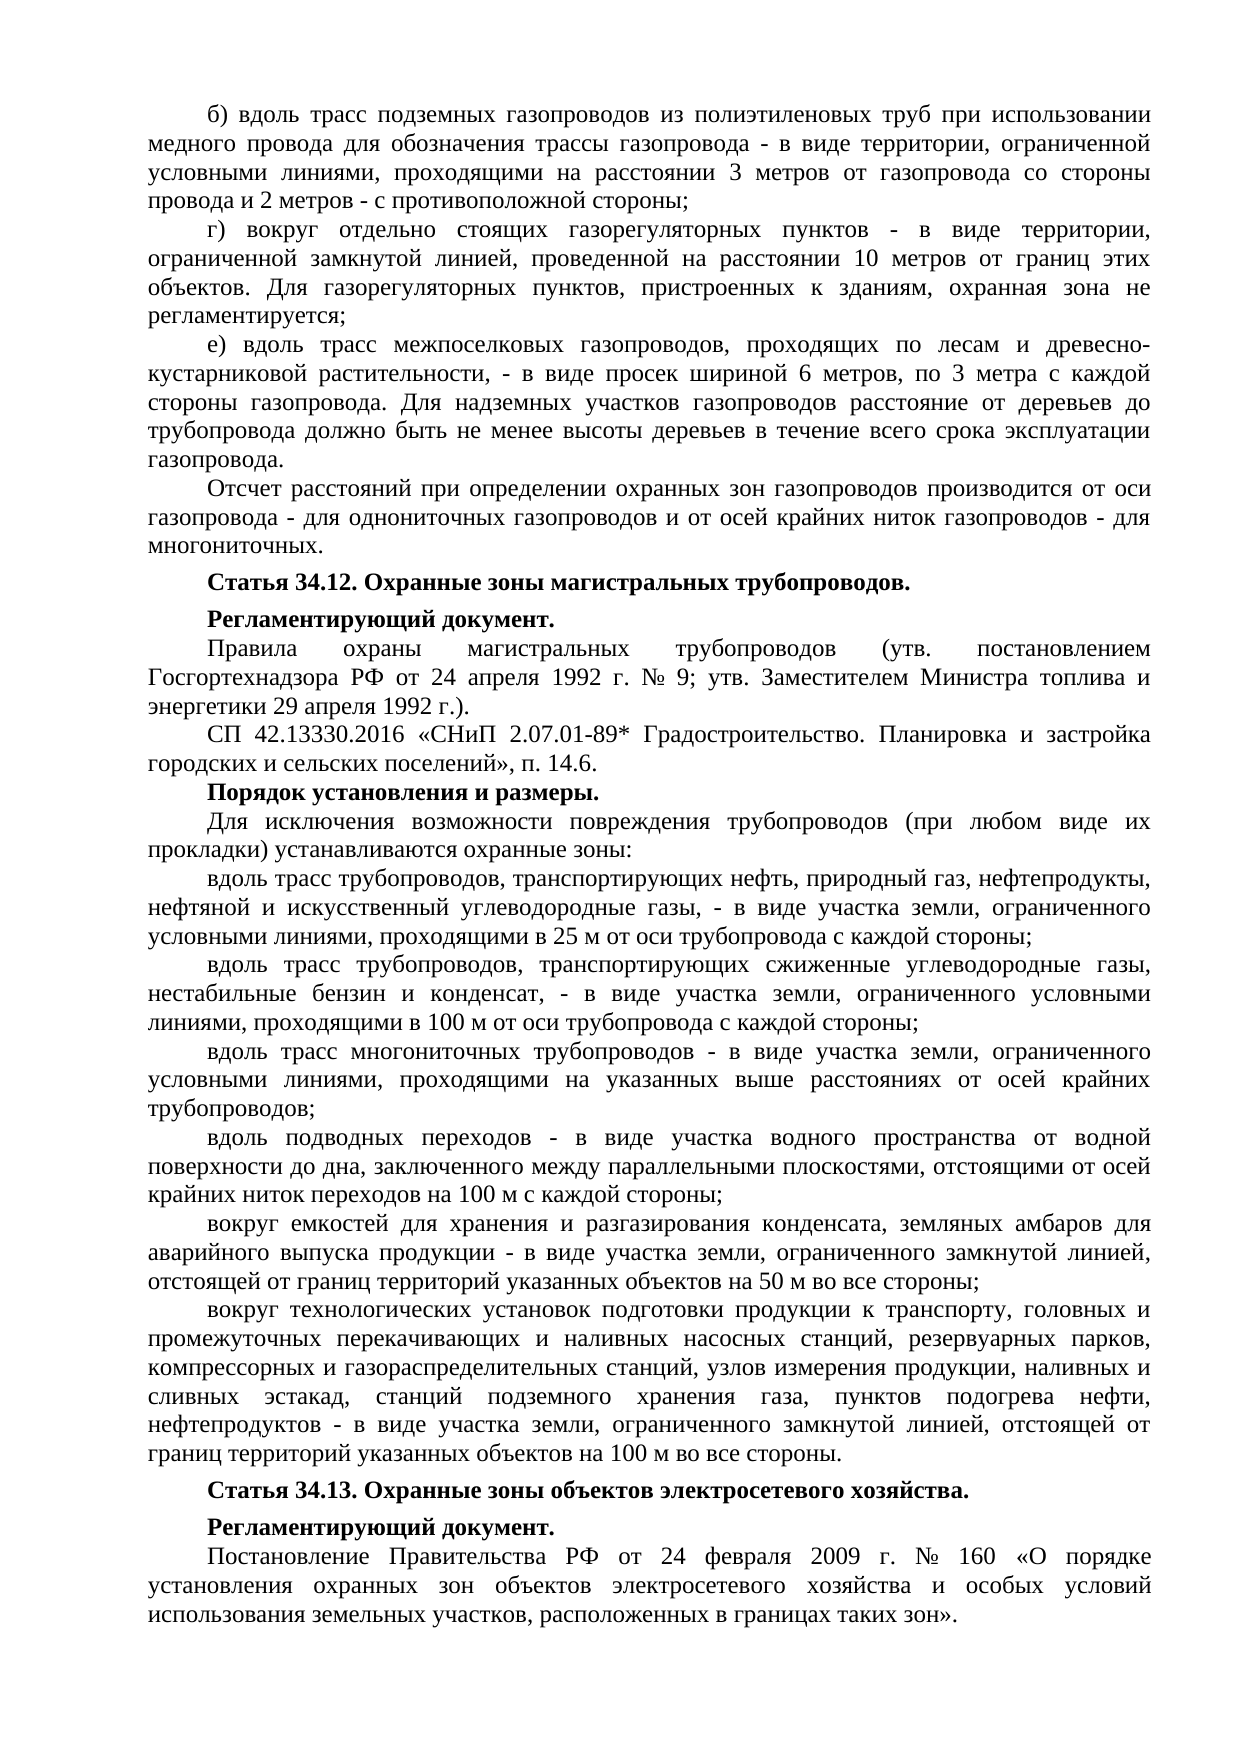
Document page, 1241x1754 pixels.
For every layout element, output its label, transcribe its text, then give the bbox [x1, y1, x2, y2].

text Постановление Правительства РФ от 24 февраля . № 160 «О порядке установления охранных зон объектов электросетевого хозяйства и особых условий использования земельных участков, расположенных в границах таких зон». [148, 1541, 1152, 1627]
text Для исключения возможности повреждения трубопроводов (при любом виде их прокладки) устанавливаются охранные зоны: [148, 806, 1152, 863]
text Регламентирующий документ. [148, 604, 1152, 633]
text вокруг технологических установок подготовки продукции к транспорту, головных и промежуточных перекачивающих и наливных насосных станций, резервуарных парков, компрессорных и газораспределительных станций, узлов измерения продукции, наливных и сливных эстакад, станций подземного хранения газа, пунктов подогрева нефти, нефтепродуктов - в виде участка земли, ограниченного замкнутой линией, отстоящей от границ территорий указанных объектов на во все стороны. [148, 1294, 1152, 1467]
text Регламентирующий документ. [148, 1512, 1152, 1541]
text б) вдоль трасс подземных газопроводов из полиэтиленовых труб при использовании медного провода для обозначения трассы газопровода - в виде территории, ограниченной условными линиями, проходящими на расстоянии от газопровода со стороны провода и - с противоположной стороны; [148, 99, 1152, 214]
text г) вокруг отдельно стоящих газорегуляторных пунктов - в виде территории, ограниченной замкнутой линией, проведенной на расстоянии от границ этих объектов. Для газорегуляторных пунктов, пристроенных к зданиям, охранная зона не регламентируется; [148, 214, 1152, 329]
text вдоль трасс трубопроводов, транспортирующих нефть, природный газ, нефтепродукты, нефтяной и искусственный углеводородные газы, - в виде участка земли, ограниченного условными линиями, проходящими в от оси трубопровода с каждой стороны; [148, 863, 1152, 949]
text Статья 34.12. Охранные зоны магистральных трубопроводов. [148, 567, 1152, 596]
text СП 42.13330.2016 «СНиП 2.07.01-89* Градостроительство. Планировка и застройка городских и сельских поселений», п. 14.6. [148, 719, 1152, 777]
text вдоль подводных переходов - в виде участка водного пространства от водной поверхности до дна, заключенного между параллельными плоскостями, отстоящими от осей крайних ниток переходов на с каждой стороны; [148, 1122, 1152, 1208]
text вдоль трасс трубопроводов, транспортирующих сжиженные углеводородные газы, нестабильные бензин и конденсат, - в виде участка земли, ограниченного условными линиями, проходящими в от оси трубопровода с каждой стороны; [148, 949, 1152, 1036]
text Статья 34.13. Охранные зоны объектов электросетевого хозяйства. [148, 1475, 1152, 1504]
text Порядок установления и размеры. [148, 777, 1152, 806]
text Правила охраны магистральных трубопроводов (утв. постановлением Госгортехнадзора РФ от 24 апреля . № 9; утв. Заместителем Министра топлива и энергетики 29 апреля .). [148, 633, 1152, 719]
text Отсчет расстояний при определении охранных зон газопроводов производится от оси газопровода - для однониточных газопроводов и от осей крайних ниток газопроводов - для многониточных. [148, 473, 1152, 559]
text вокруг емкостей для хранения и разгазирования конденсата, земляных амбаров для аварийного выпуска продукции - в виде участка земли, ограниченного замкнутой линией, отстоящей от границ территорий указанных объектов на во все стороны; [148, 1208, 1152, 1294]
text е) вдоль трасс межпоселковых газопроводов, проходящих по лесам и древесно-кустарниковой растительности, - в виде просек шириной , по с каждой стороны газопровода. Для надземных участков газопроводов расстояние от деревьев до трубопровода должно быть не менее высоты деревьев в течение всего срока эксплуатации газопровода. [148, 329, 1152, 473]
text вдоль трасс многониточных трубопроводов - в виде участка земли, ограниченного условными линиями, проходящими на указанных выше расстояниях от осей крайних трубопроводов; [148, 1036, 1152, 1122]
